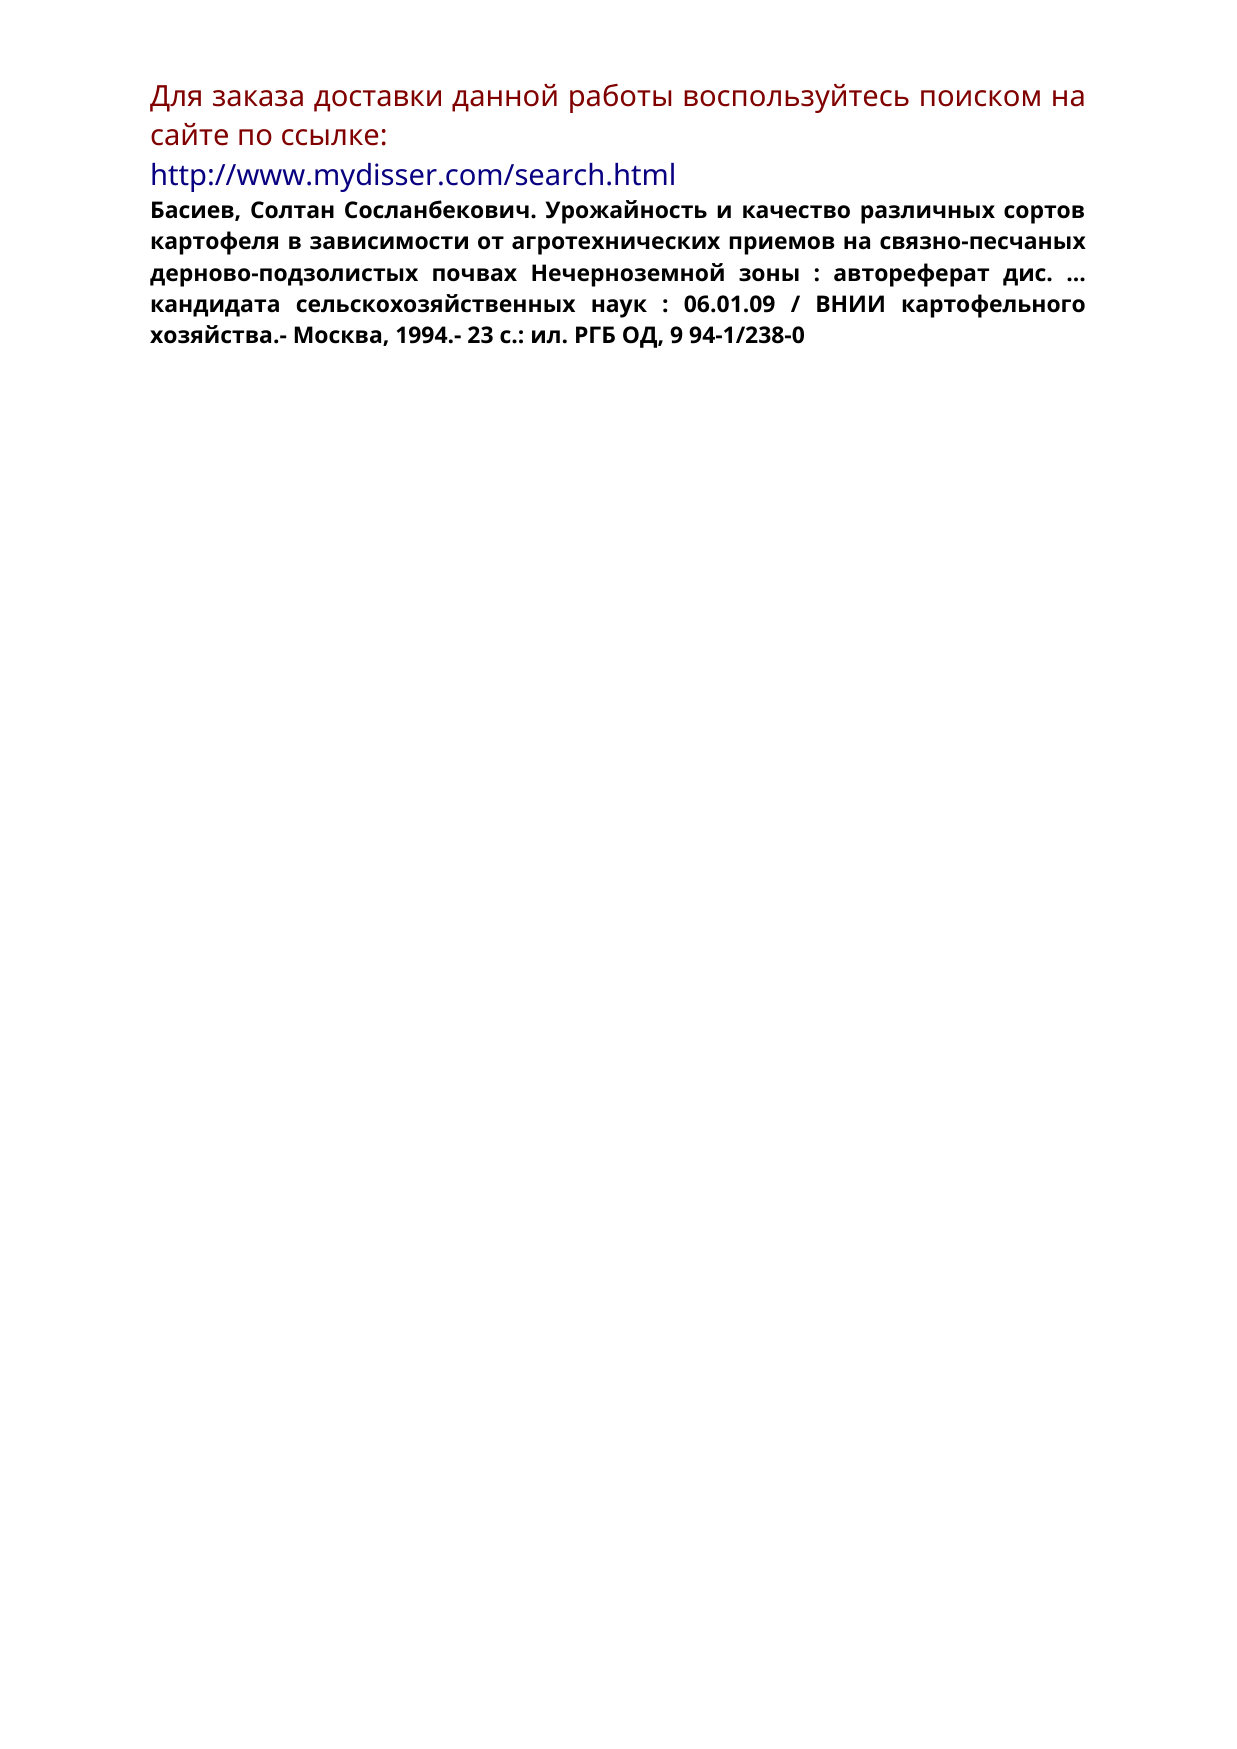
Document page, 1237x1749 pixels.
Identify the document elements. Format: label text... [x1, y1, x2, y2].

text Басиев, Солтан Сосланбекович. Урожайность и качество различных сортов картофеля в зависимости от агротехнических приемов на связно-песчаных дерново-подзолистых почвах Нечерноземной зоны : автореферат дис. ... кандидата сельскохозяйственных наук : 06.01.09 / ВНИИ картофельного хозяйства.- Москва, 1994.- 23 с.: ил. РГБ ОД, 9 94-1/238-0 [150, 194, 1086, 350]
